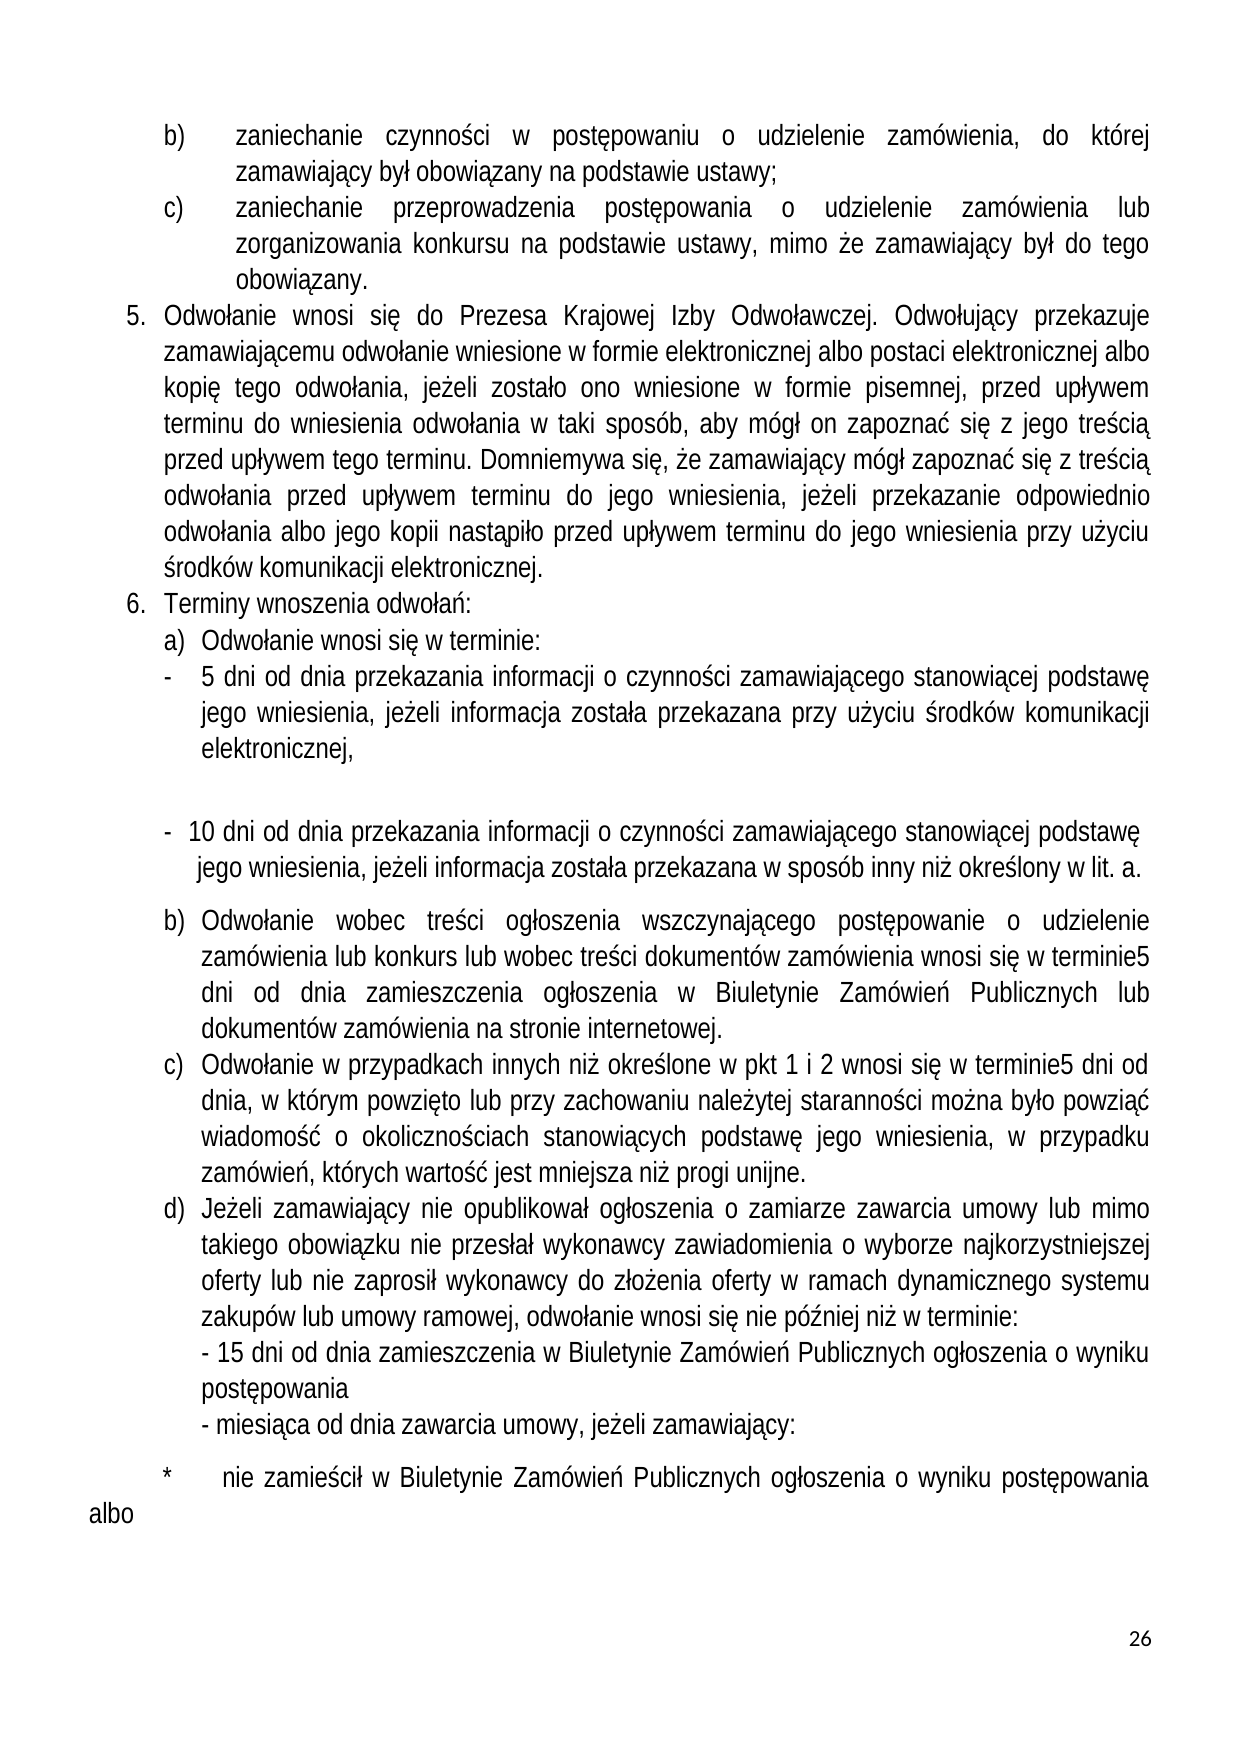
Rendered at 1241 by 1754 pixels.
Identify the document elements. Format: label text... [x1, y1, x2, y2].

list Odwołanie wnosi się w terminie: [164, 623, 1152, 656]
list Terminy wnoszenia odwołań: [126, 587, 1152, 620]
list Odwołanie wobec treści ogłoszenia wszczynającego postępowanie o udzielenie zamówienia lub konkurs lub wobec treści dokumentów zamówienia wnosi się w terminie5 dni od dnia zamieszczenia ogłoszenia w Biuletynie Zamówień Publicznych lub dokumentów zamówienia na stronie internetowej. [164, 903, 1152, 1044]
list Odwołanie w przypadkach innych niż określone w pkt 1 i 2 wnosi się w terminie5 dni od dnia, w którym powzięto lub przy zachowaniu należytej staranności można było powziąć wiadomość o okolicznościach stanowiących podstawę jego wniesienia, w przypadku zamówień, których wartość jest mniejsza niż progi unijne. [164, 1047, 1152, 1189]
list - 15 dni od dnia zamieszczenia w Biuletynie Zamówień Publicznych ogłoszenia o wyniku postępowania [201, 1335, 1152, 1405]
list Jeżeli zamawiający nie opublikował ogłoszenia o zamiarze zawarcia umowy lub mimo takiego obowiązku nie przesłał wykonawcy zawiadomienia o wyborze najkorzystniejszej oferty lub nie zaprosił wykonawcy do złożenia oferty w ramach dynamicznego systemu zakupów lub umowy ramowej, odwołanie wnosi się nie później niż w terminie: [164, 1191, 1152, 1333]
list - 5 dni od dnia przekazania informacji o czynności zamawiającego stanowiącej podstawę jego wniesienia, jeżeli informacja została przekazana przy użyciu środków komunikacji elektronicznej, [164, 659, 1152, 764]
text - 10 dni od dnia przekazania informacji o czynności zamawiającego stanowiącej podstawę jego wniesienia, jeżeli informacja została przekazana w sposób inny niż określony w lit. a. [164, 814, 1152, 884]
text * nie zamieścił w Biuletynie Zamówień Publicznych ogłoszenia o wyniku postępowania albo [89, 1460, 1152, 1530]
list - miesiąca od dnia zawarcia umowy, jeżeli zamawiający: [201, 1407, 1152, 1441]
list Odwołanie wnosi się do Prezesa Krajowej Izby Odwoławczej. Odwołujący przekazuje zamawiającemu odwołanie wniesione w formie elektronicznej albo postaci elektronicznej albo kopię tego odwołania, jeżeli zostało ono wniesione w formie pisemnej, przed upływem terminu do wniesienia odwołania w taki sposób, aby mógł on zapoznać się z jego treścią przed upływem tego terminu. Domniemywa się, że zamawiający mógł zapoznać się z treścią odwołania przed upływem terminu do jego wniesienia, jeżeli przekazanie odpowiednio odwołania albo jego kopii nastąpiło przed upływem terminu do jego wniesienia przy użyciu środków komunikacji elektronicznej. [126, 298, 1152, 584]
list c) zaniechanie przeprowadzenia postępowania o udzielenie zamówienia lub zorganizowania konkursu na podstawie ustawy, mimo że zamawiający był do tego obowiązany. [164, 190, 1152, 296]
list b) zaniechanie czynności w postępowaniu o udzielenie zamówienia, do której zamawiający był obowiązany na podstawie ustawy; [164, 118, 1152, 188]
